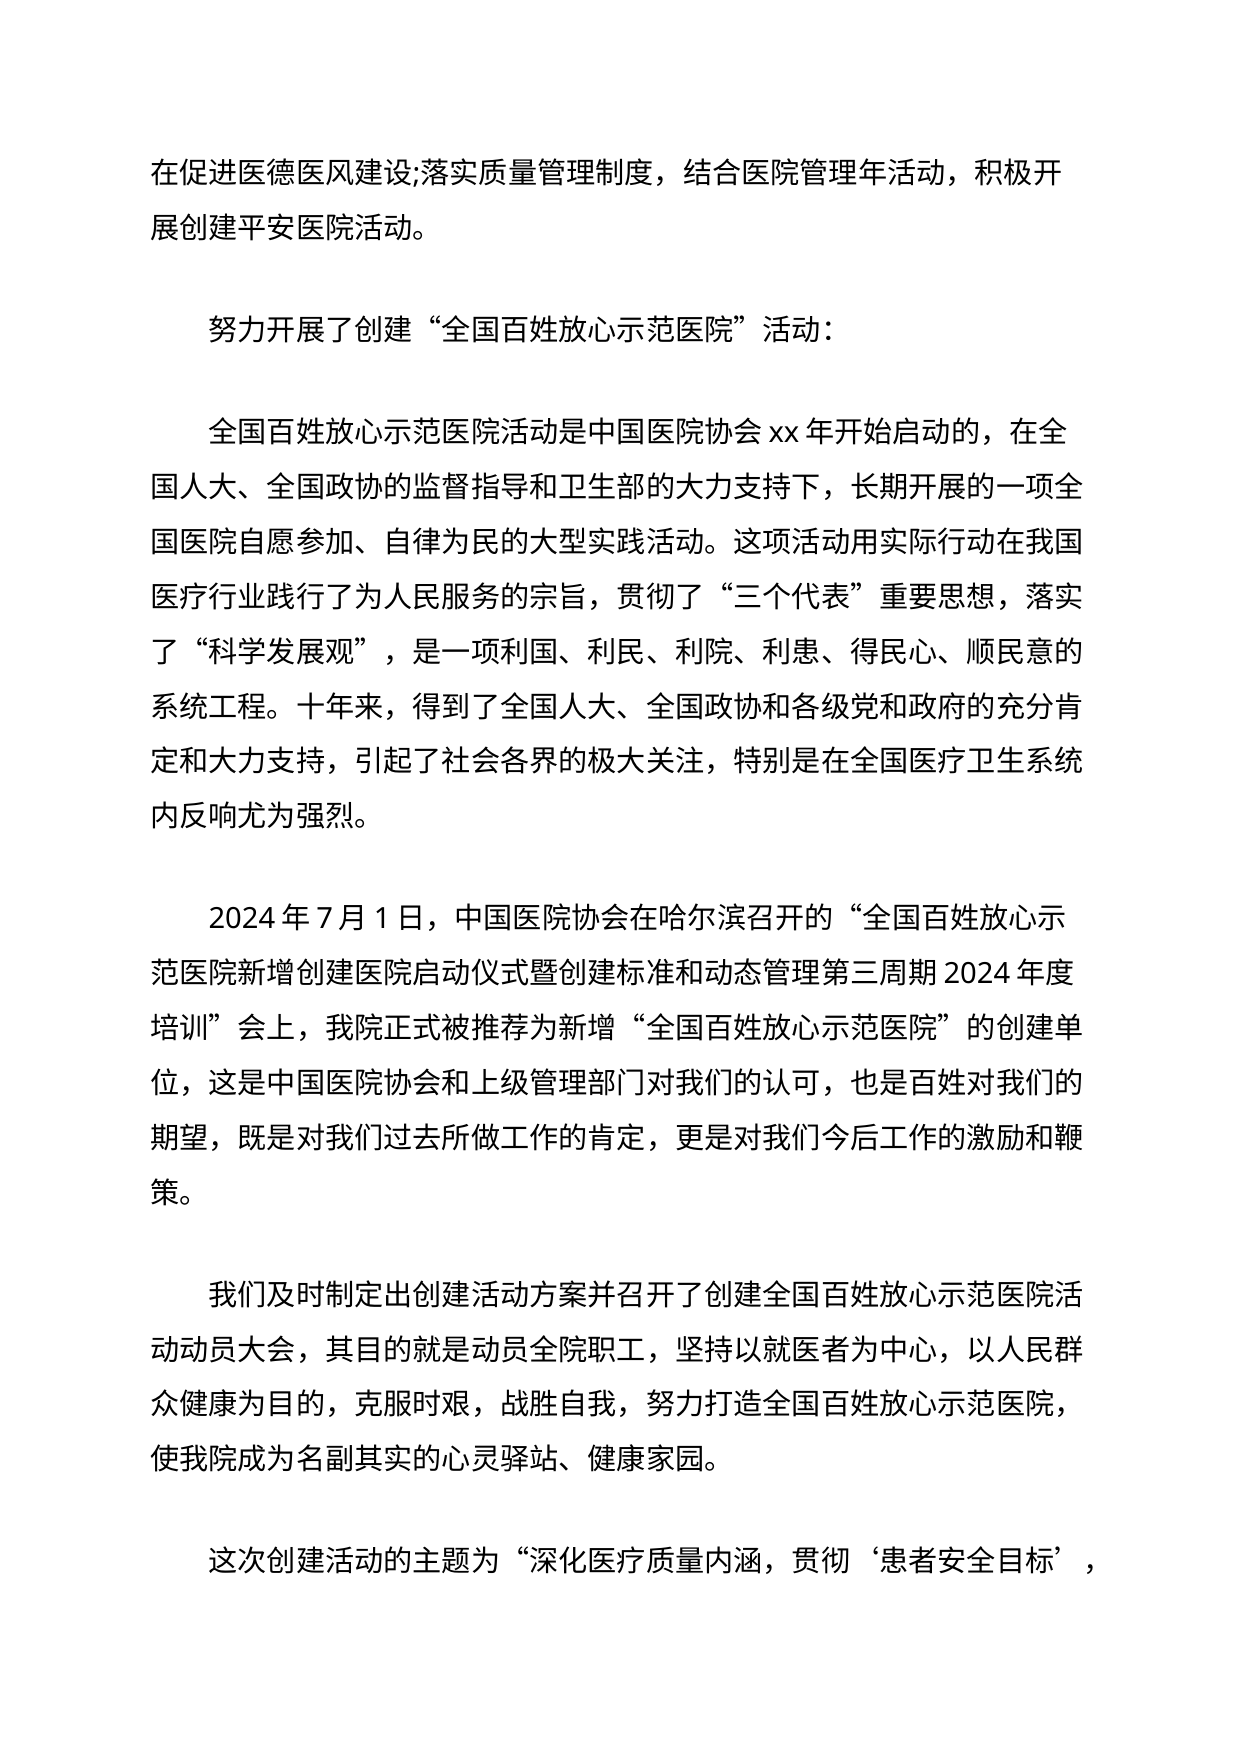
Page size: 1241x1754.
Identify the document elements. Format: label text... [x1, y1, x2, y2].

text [150, 150, 1090, 247]
text 我们及时制定出创建活动方案并召开了创建全国百姓放心示范医院活动动员大会，其目的就是动员全院职工，坚持以就医者为中心，以人民群众健康为目的，克服时艰，战胜自我，努力打造全国百姓放心示范医院，使我院成为名副其实的心灵驿站、健康家园。 [150, 1271, 1090, 1478]
text 全国百姓放心示范医院活动是中国医院协会xx年开始启动的，在全国人大、全国政协的监督指导和卫生部的大力支持下，长期开展的一项全国医院自愿参加、自律为民的大型实践活动。这项活动用实际行动在我国医疗行业践行了为人民服务的宗旨，贯彻了“三个代表”重要思想，落实了“科学发展观”，是一项利国、利民、利院、利患、得民心、顺民意的系统工程。十年来，得到了全国人大、全国政协和各级党和政府的充分肯定和大力支持，引起了社会各界的极大关注，特别是在全国医疗卫生系统内反响尤为强烈。 [150, 408, 1090, 835]
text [150, 1538, 1090, 1580]
text 努力开展了创建“全国百姓放心示范医院”活动： [150, 307, 1090, 349]
text 2024年7月1日，中国医院协会在哈尔滨召开的“全国百姓放心示范医院新增创建医院启动仪式暨创建标准和动态管理第三周期2024年度培训”会上，我院正式被推荐为新增“全国百姓放心示范医院”的创建单位，这是中国医院协会和上级管理部门对我们的认可，也是百姓对我们的期望，既是对我们过去所做工作的肯定，更是对我们今后工作的激励和鞭策。 [150, 895, 1090, 1212]
